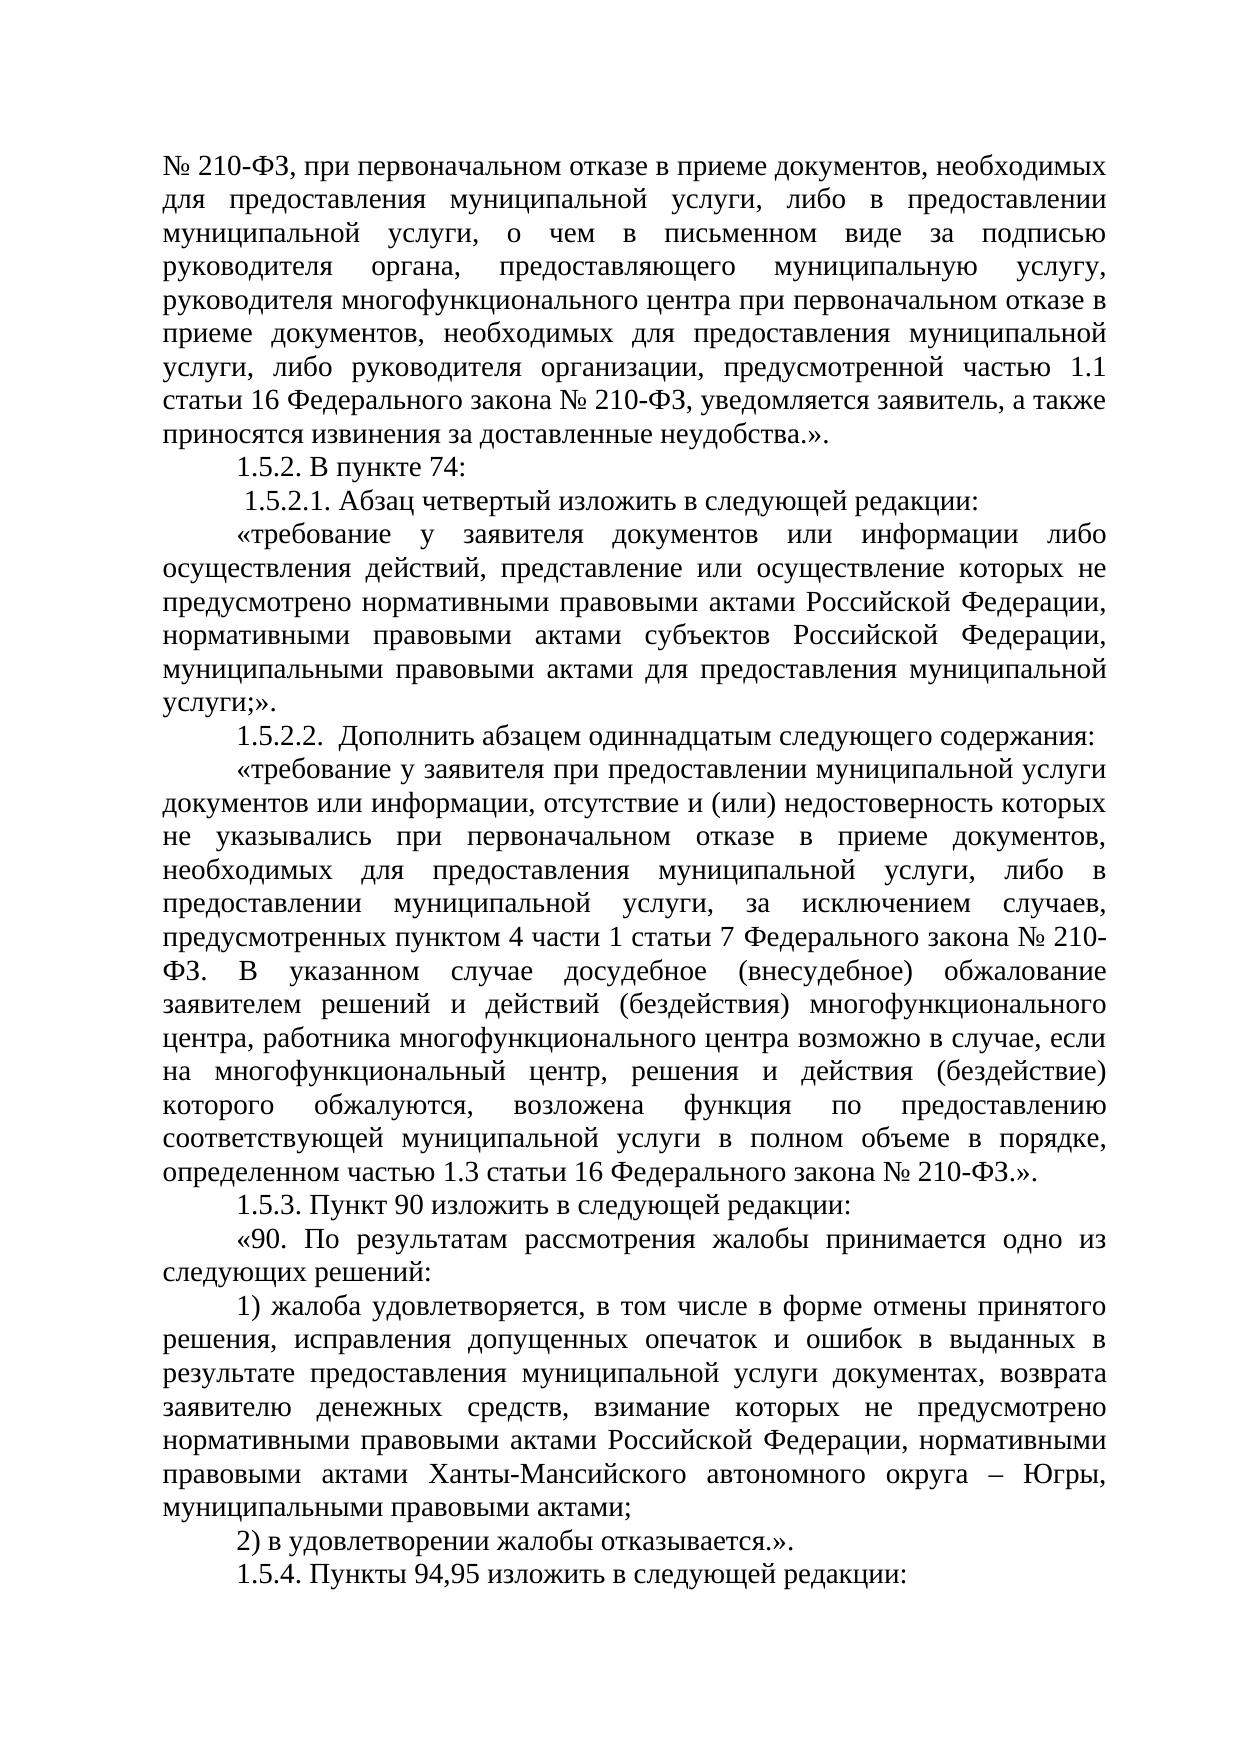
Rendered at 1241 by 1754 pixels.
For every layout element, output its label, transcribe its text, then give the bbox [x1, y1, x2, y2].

text 2) в удовлетворении жалобы отказывается.». [162, 1523, 1107, 1556]
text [162, 148, 1107, 449]
text «требование у заявителя документов или информации либо осуществления действий, представление или осуществление которых не предусмотрено нормативными правовыми актами Российской Федерации, нормативными правовыми актами субъектов Российской Федерации, муниципальными правовыми актами для предоставления муниципальной услуги;». [162, 517, 1107, 718]
text 1) жалоба удовлетворяется, в том числе в форме отмены принятого решения, исправления допущенных опечаток и ошибок в выданных в результате предоставления муниципальной услуги документах, возврата заявителю денежных средств, взимание которых не предусмотрено нормативными правовыми актами Российской Федерации, нормативными правовыми актами Ханты-Мансийского автономного округа – Югры, муниципальными правовыми актами; [162, 1288, 1107, 1523]
text 1.5.2. В пункте 74: [162, 449, 1107, 483]
text «требование у заявителя при предоставлении муниципальной услуги документов или информации, отсутствие и (или) недостоверность которых не указывались при первоначальном отказе в приеме документов, необходимых для предоставления муниципальной услуги, либо в предоставлении муниципальной услуги, за исключением случаев, предусмотренных пунктом 4 части 1 статьи 7 Федерального закона № 210-ФЗ. В указанном случае досудебное (внесудебное) обжалование заявителем решений и действий (бездействия) многофункционального центра, работника многофункционального центра возможно в случае, если на многофункциональный центр, решения и действия (бездействие) которого обжалуются, возложена функция по предоставлению соответствующей муниципальной услуги в полном объеме в порядке, определенном частью 1.3 статьи 16 Федерального закона № 210-ФЗ.». [162, 751, 1107, 1187]
text 1.5.4. Пункты 94,95 изложить в следующей редакции: [162, 1556, 1107, 1590]
text 1.5.2.2. Дополнить абзацем одиннадцатым следующего содержания: [162, 718, 1107, 751]
text 1.5.3. Пункт 90 изложить в следующей редакции: [162, 1187, 1107, 1221]
text 1.5.2.1. Абзац четвертый изложить в следующей редакции: [162, 483, 1107, 517]
text «90. По результатам рассмотрения жалобы принимается одно из следующих решений: [162, 1221, 1107, 1288]
